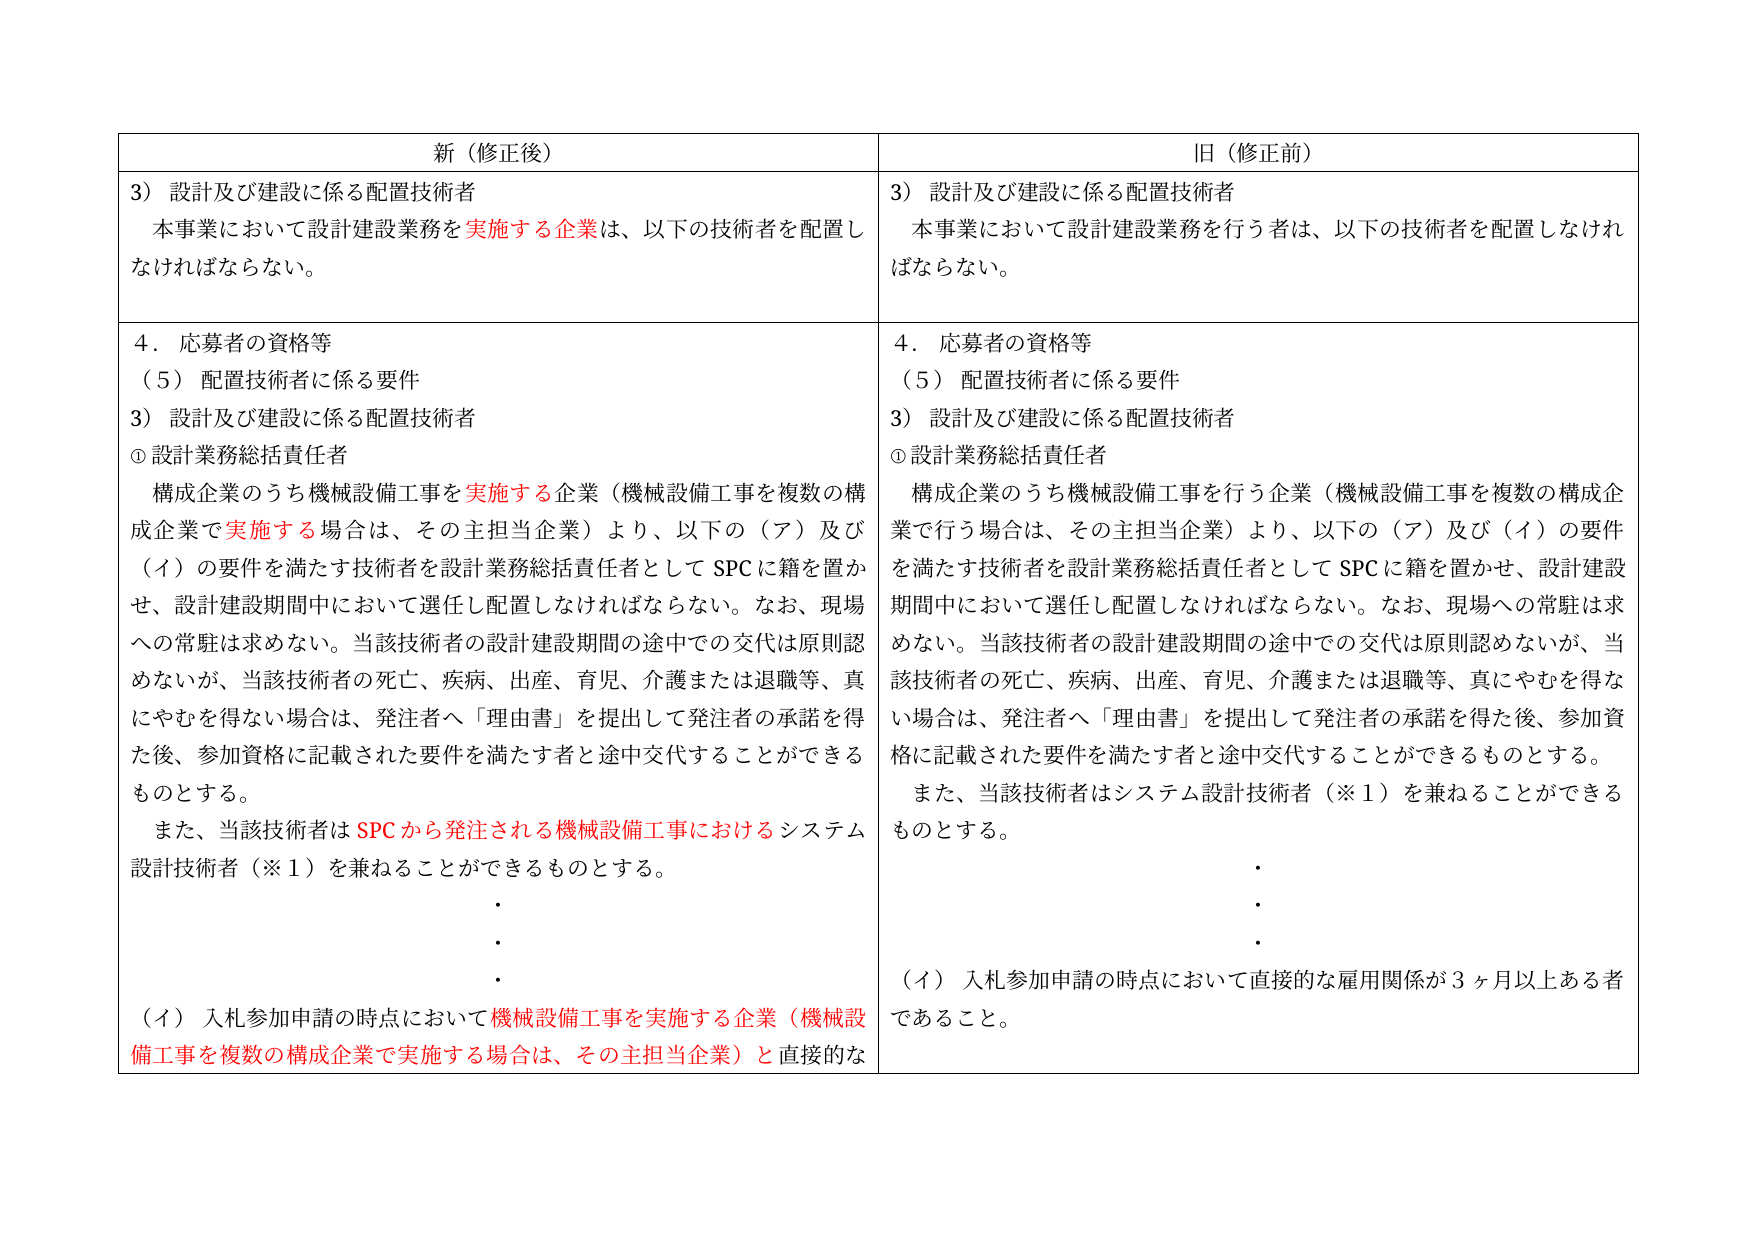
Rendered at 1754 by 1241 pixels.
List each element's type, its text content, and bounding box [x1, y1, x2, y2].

table_header 新（修正後） [119, 134, 878, 171]
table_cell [119, 323, 878, 1073]
table_header 旧（修正前） [879, 134, 1638, 171]
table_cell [879, 323, 1638, 1073]
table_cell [879, 172, 1638, 322]
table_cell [119, 172, 878, 322]
